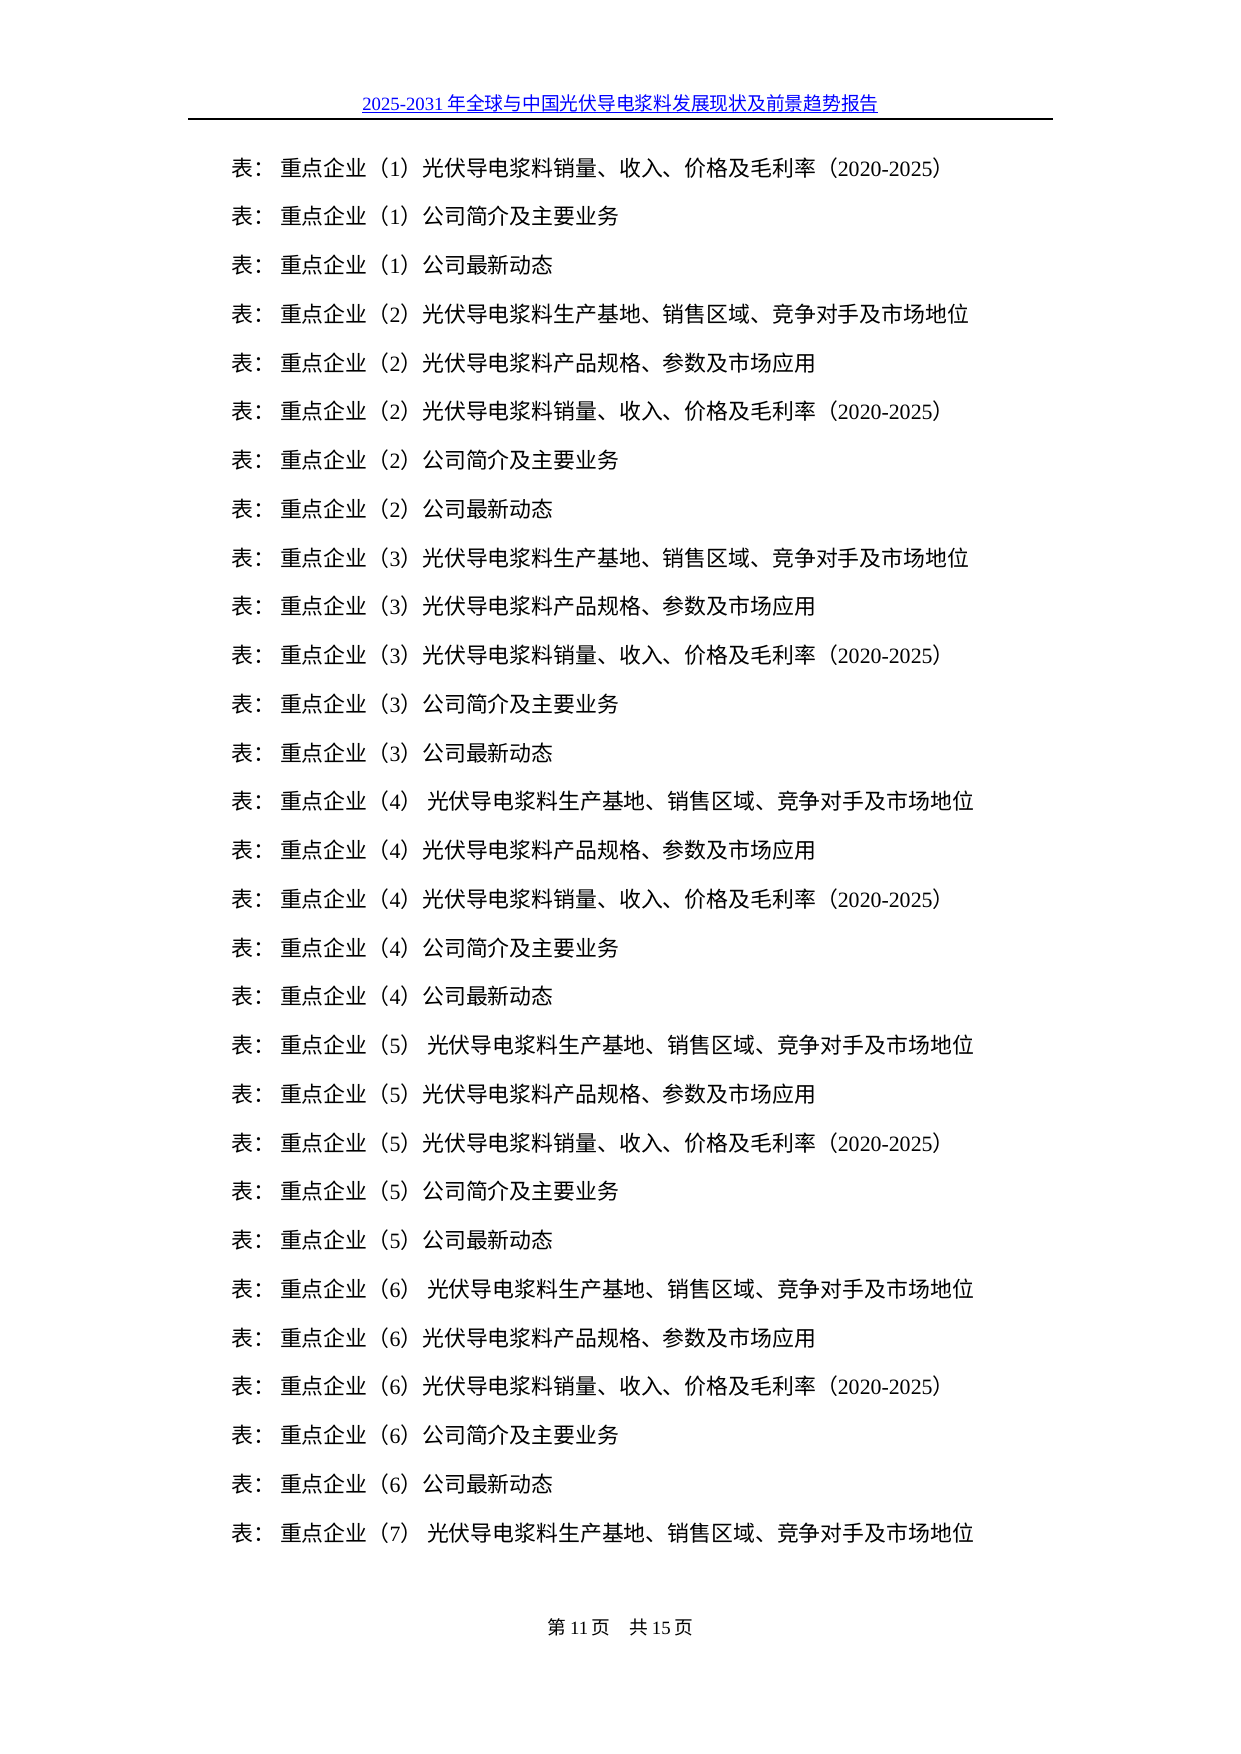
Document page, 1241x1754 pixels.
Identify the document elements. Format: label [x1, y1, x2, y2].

text [187, 150, 1053, 1548]
